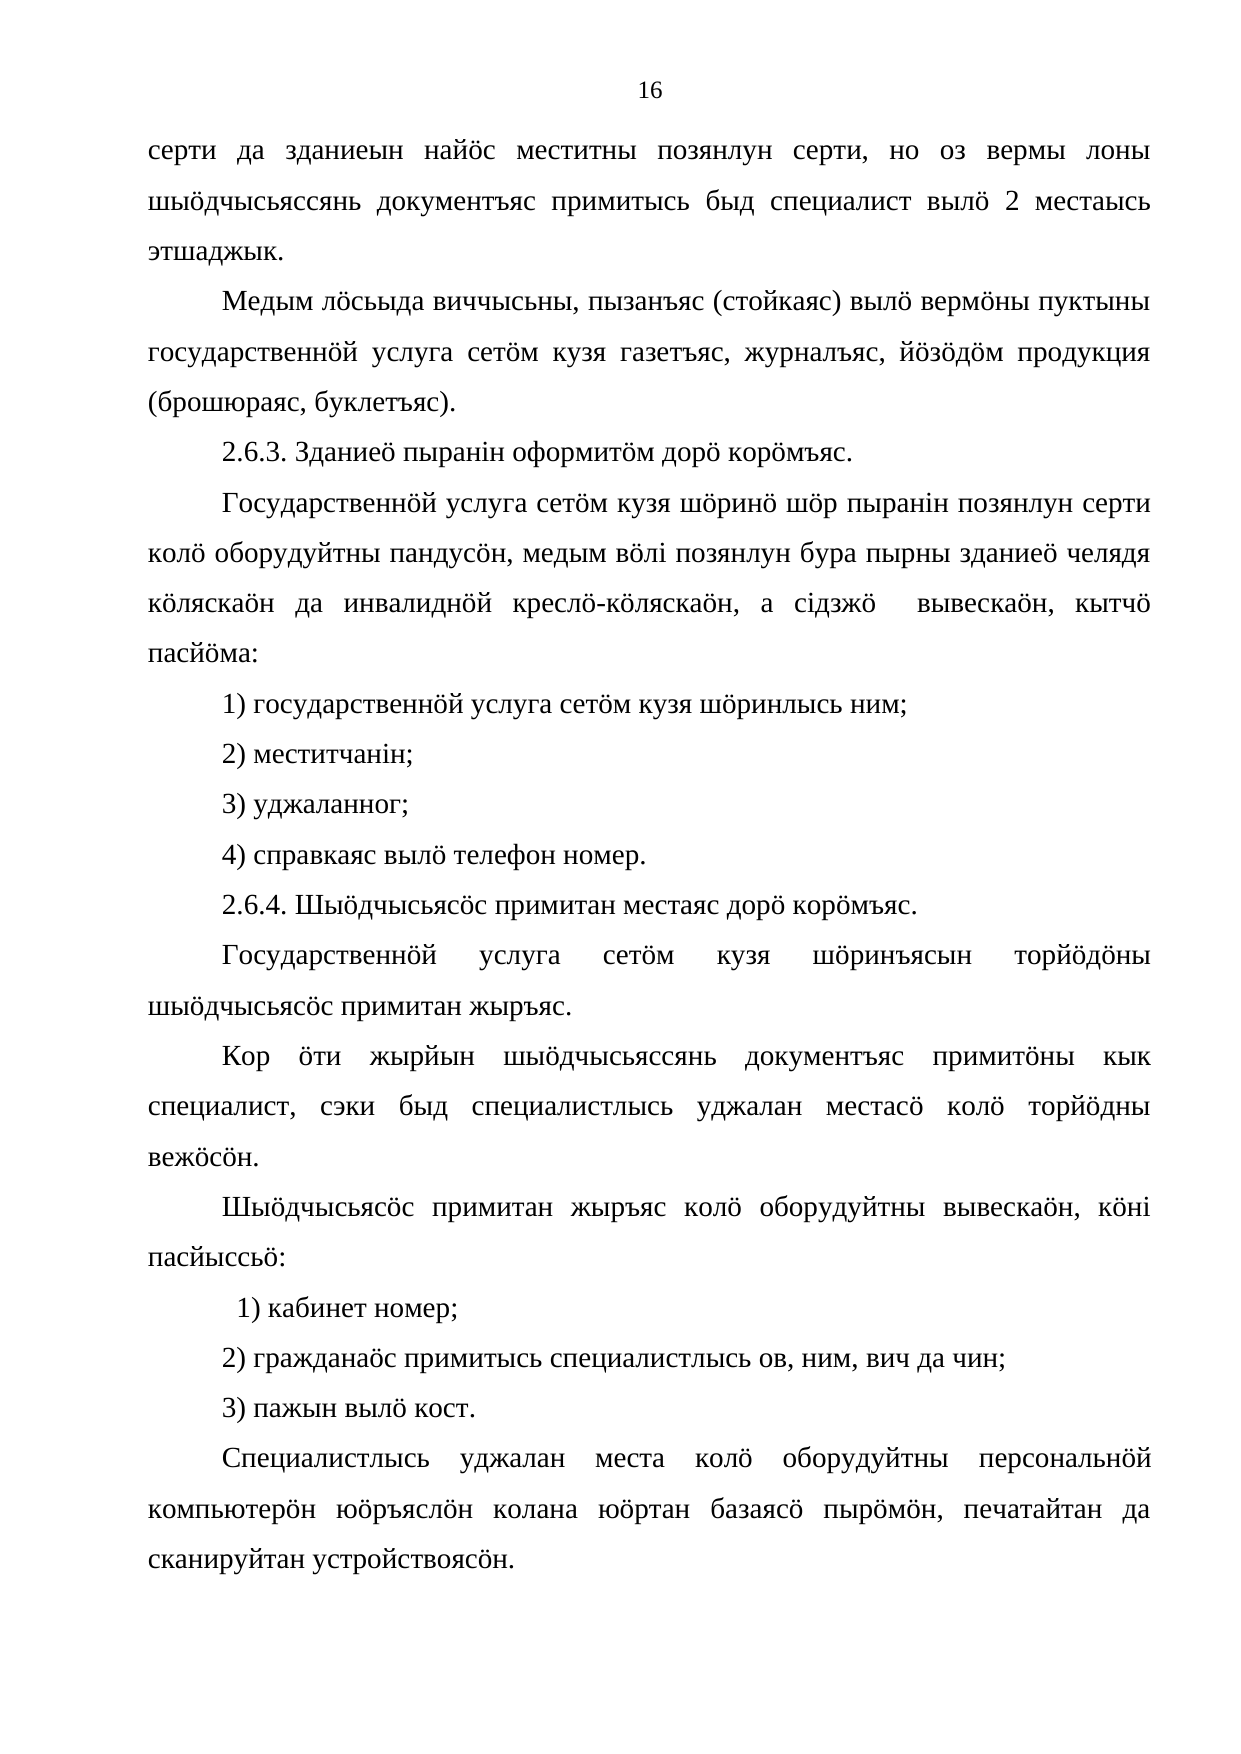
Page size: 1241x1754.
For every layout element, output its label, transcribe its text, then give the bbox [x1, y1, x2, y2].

text 2.6.3. Зданиеö пыранiн оформитöм дорö корöмъяс. [148, 434, 1152, 468]
text 1) государственнöй услуга сетöм кузя шöринлысь ним; [148, 686, 1152, 719]
text Государственнöй услуга сетöм кузя шöринъясын торйöдöны шыöдчысьясöс примитан жыръяс. [148, 937, 1152, 1021]
text 2.6.4. Шыöдчысьясöс примитан местаяс дорö корöмъяс. [148, 887, 1152, 921]
text 1) кабинет номер; [148, 1290, 1152, 1323]
text Специалистлысь уджалан места колö оборудуйтны персональнöй компьютерöн юöръяслöн колана юöртан базаясö пырöмöн, печатайтан да сканируйтан устройствоясöн. [148, 1441, 1152, 1575]
text 3) уджаланног; [148, 787, 1152, 820]
text 2) меститчанiн; [148, 736, 1152, 770]
text Медым лöсьыда виччысьны, пызанъяс (стойкаяс) вылö вермöны пуктыны государственнöй услуга сетöм кузя газетъяс, журналъяс, йöзöдöм продукция (брошюраяс, буклетъяс). [148, 283, 1152, 418]
text Кор öти жырйын шыöдчысьяссянь документъяс примитöны кык специалист, сэки быд специалистлысь уджалан местасö колö торйöдны вежöсöн. [148, 1038, 1152, 1172]
text 3) пажын вылö кост. [148, 1390, 1152, 1424]
text 2) гражданаöс примитысь специалистлысь ов, ним, вич да чин; [148, 1340, 1152, 1373]
text Государственнöй услуга сетöм кузя шöринö шöр пыранiн позянлун серти колö оборудуйтны пандусöн, медым вöлi позянлун бура пырны зданиеö челядя кöляскаöн да инвалиднöй креслö-кöляскаöн, а сiдзжö вывескаöн, кытчö пасйöма: [148, 485, 1152, 669]
text Шыöдчысьясöс примитан жыръяс колö оборудуйтны вывескаöн, кöнi пасйыссьö: [148, 1189, 1152, 1273]
text 4) справкаяс вылö телефон номер. [148, 837, 1152, 870]
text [148, 132, 1152, 267]
